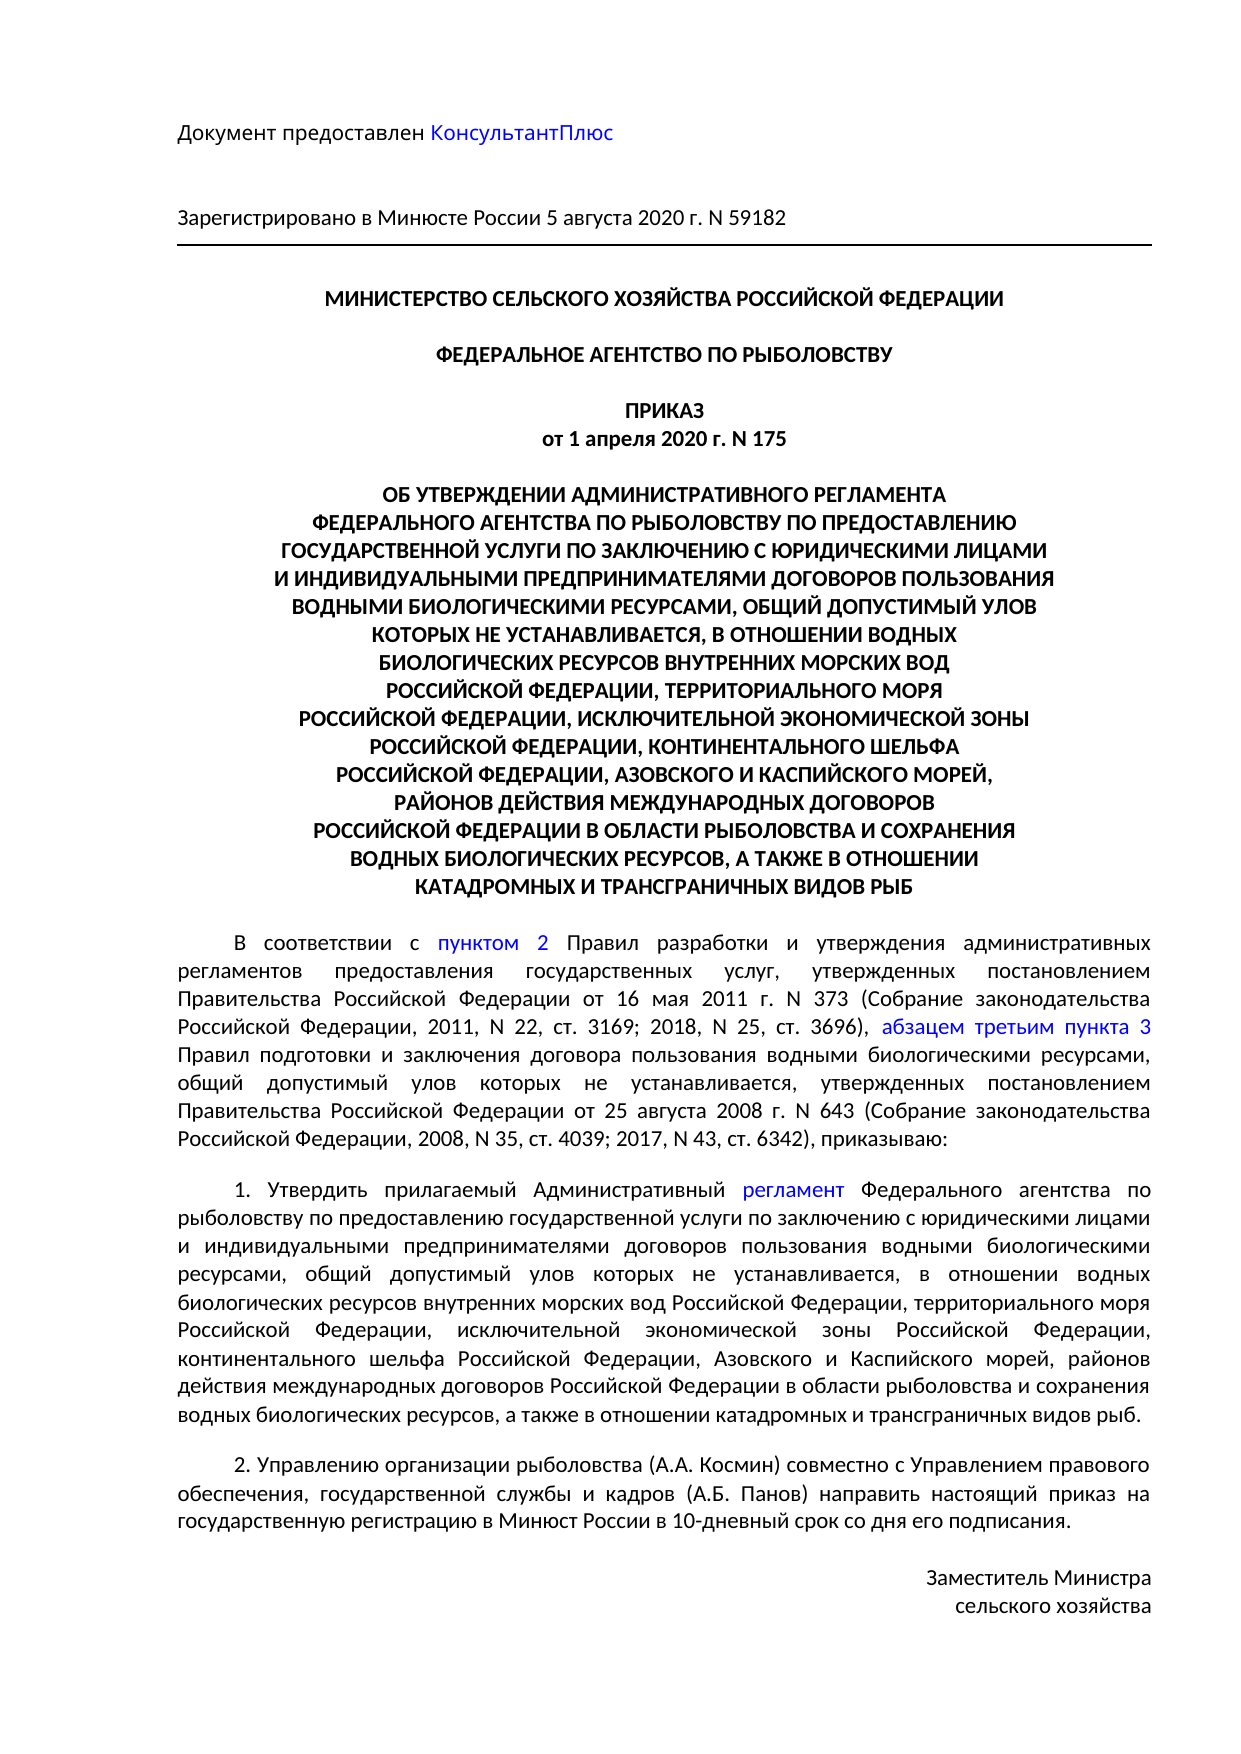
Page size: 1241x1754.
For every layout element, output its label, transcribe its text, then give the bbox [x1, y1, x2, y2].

text 1. Утвердить прилагаемый Административный регламент Федерального агентства по рыболовству по предоставлению государственной услуги по заключению с юридическими лицами и индивидуальными предпринимателями договоров пользования водными биологическими ресурсами, общий допустимый улов которых не устанавливается, в отношении водных биологических ресурсов внутренних морских вод Российской Федерации, территориального моря Российской Федерации, исключительной экономической зоны Российской Федерации, континентального шельфа Российской Федерации, Азовского и Каспийского морей, районов действия международных договоров Российской Федерации в области рыболовства и сохранения водных биологических ресурсов, а также в отношении катадромных и трансграничных видов рыб. [177, 1176, 1152, 1428]
title РАЙОНОВ ДЕЙСТВИЯ МЕЖДУНАРОДНЫХ ДОГОВОРОВ [177, 788, 1152, 816]
title РОССИЙСКОЙ ФЕДЕРАЦИИ, КОНТИНЕНТАЛЬНОГО ШЕЛЬФА [177, 732, 1152, 760]
title КАТАДРОМНЫХ И ТРАНСГРАНИЧНЫХ ВИДОВ РЫБ [177, 872, 1152, 900]
title ГОСУДАРСТВЕННОЙ УСЛУГИ ПО ЗАКЛЮЧЕНИЮ С ЮРИДИЧЕСКИМИ ЛИЦАМИ [177, 536, 1152, 564]
title КОТОРЫХ НЕ УСТАНАВЛИВАЕТСЯ, В ОТНОШЕНИИ ВОДНЫХ [177, 620, 1152, 648]
title от 1 апреля 2020 г. N 175 [177, 424, 1152, 452]
title ФЕДЕРАЛЬНОГО АГЕНТСТВА ПО РЫБОЛОВСТВУ ПО ПРЕДОСТАВЛЕНИЮ [177, 508, 1152, 536]
title МИНИСТЕРСТВО СЕЛЬСКОГО ХОЗЯЙСТВА РОССИЙСКОЙ ФЕДЕРАЦИИ [177, 284, 1152, 312]
title РОССИЙСКОЙ ФЕДЕРАЦИИ, ИСКЛЮЧИТЕЛЬНОЙ ЭКОНОМИЧЕСКОЙ ЗОНЫ [177, 704, 1152, 732]
title РОССИЙСКОЙ ФЕДЕРАЦИИ, ТЕРРИТОРИАЛЬНОГО МОРЯ [177, 676, 1152, 704]
title И ИНДИВИДУАЛЬНЫМИ ПРЕДПРИНИМАТЕЛЯМИ ДОГОВОРОВ ПОЛЬЗОВАНИЯ [177, 564, 1152, 592]
text сельского хозяйства [177, 1591, 1152, 1619]
text 2. Управлению организации рыболовства (А.А. Космин) совместно с Управлением правового обеспечения, государственной службы и кадров (А.Б. Панов) направить настоящий приказ на государственную регистрацию в Минюст России в 10-дневный срок со дня его подписания. [177, 1451, 1152, 1535]
text Заместитель Министра [177, 1563, 1152, 1591]
title ВОДНЫХ БИОЛОГИЧЕСКИХ РЕСУРСОВ, А ТАКЖЕ В ОТНОШЕНИИ [177, 844, 1152, 872]
title РОССИЙСКОЙ ФЕДЕРАЦИИ В ОБЛАСТИ РЫБОЛОВСТВА И СОХРАНЕНИЯ [177, 816, 1152, 844]
title БИОЛОГИЧЕСКИХ РЕСУРСОВ ВНУТРЕННИХ МОРСКИХ ВОД [177, 648, 1152, 676]
title ВОДНЫМИ БИОЛОГИЧЕСКИМИ РЕСУРСАМИ, ОБЩИЙ ДОПУСТИМЫЙ УЛОВ [177, 592, 1152, 620]
text Зарегистрировано в Минюсте России 5 августа 2020 г. N 59182 [177, 203, 1152, 231]
title ОБ УТВЕРЖДЕНИИ АДМИНИСТРАТИВНОГО РЕГЛАМЕНТА [177, 480, 1152, 508]
title ФЕДЕРАЛЬНОЕ АГЕНТСТВО ПО РЫБОЛОВСТВУ [177, 340, 1152, 368]
title РОССИЙСКОЙ ФЕДЕРАЦИИ, АЗОВСКОГО И КАСПИЙСКОГО МОРЕЙ, [177, 760, 1152, 788]
text В соответствии с пунктом 2 Правил разработки и утверждения административных регламентов предоставления государственных услуг, утвержденных постановлением Правительства Российской Федерации от 16 мая 2011 г. N 373 (Собрание законодательства Российской Федерации, 2011, N 22, ст. 3169; 2018, N 25, ст. 3696), абзацем третьим пункта 3 Правил подготовки и заключения договора пользования водными биологическими ресурсами, общий допустимый улов которых не устанавливается, утвержденных постановлением Правительства Российской Федерации от 25 августа 2008 г. N 643 (Собрание законодательства Российской Федерации, 2008, N 35, ст. 4039; 2017, N 43, ст. 6342), приказываю: [177, 928, 1152, 1153]
title Документ предоставлен КонсультантПлюс [177, 118, 1152, 175]
title ПРИКАЗ [177, 396, 1152, 424]
